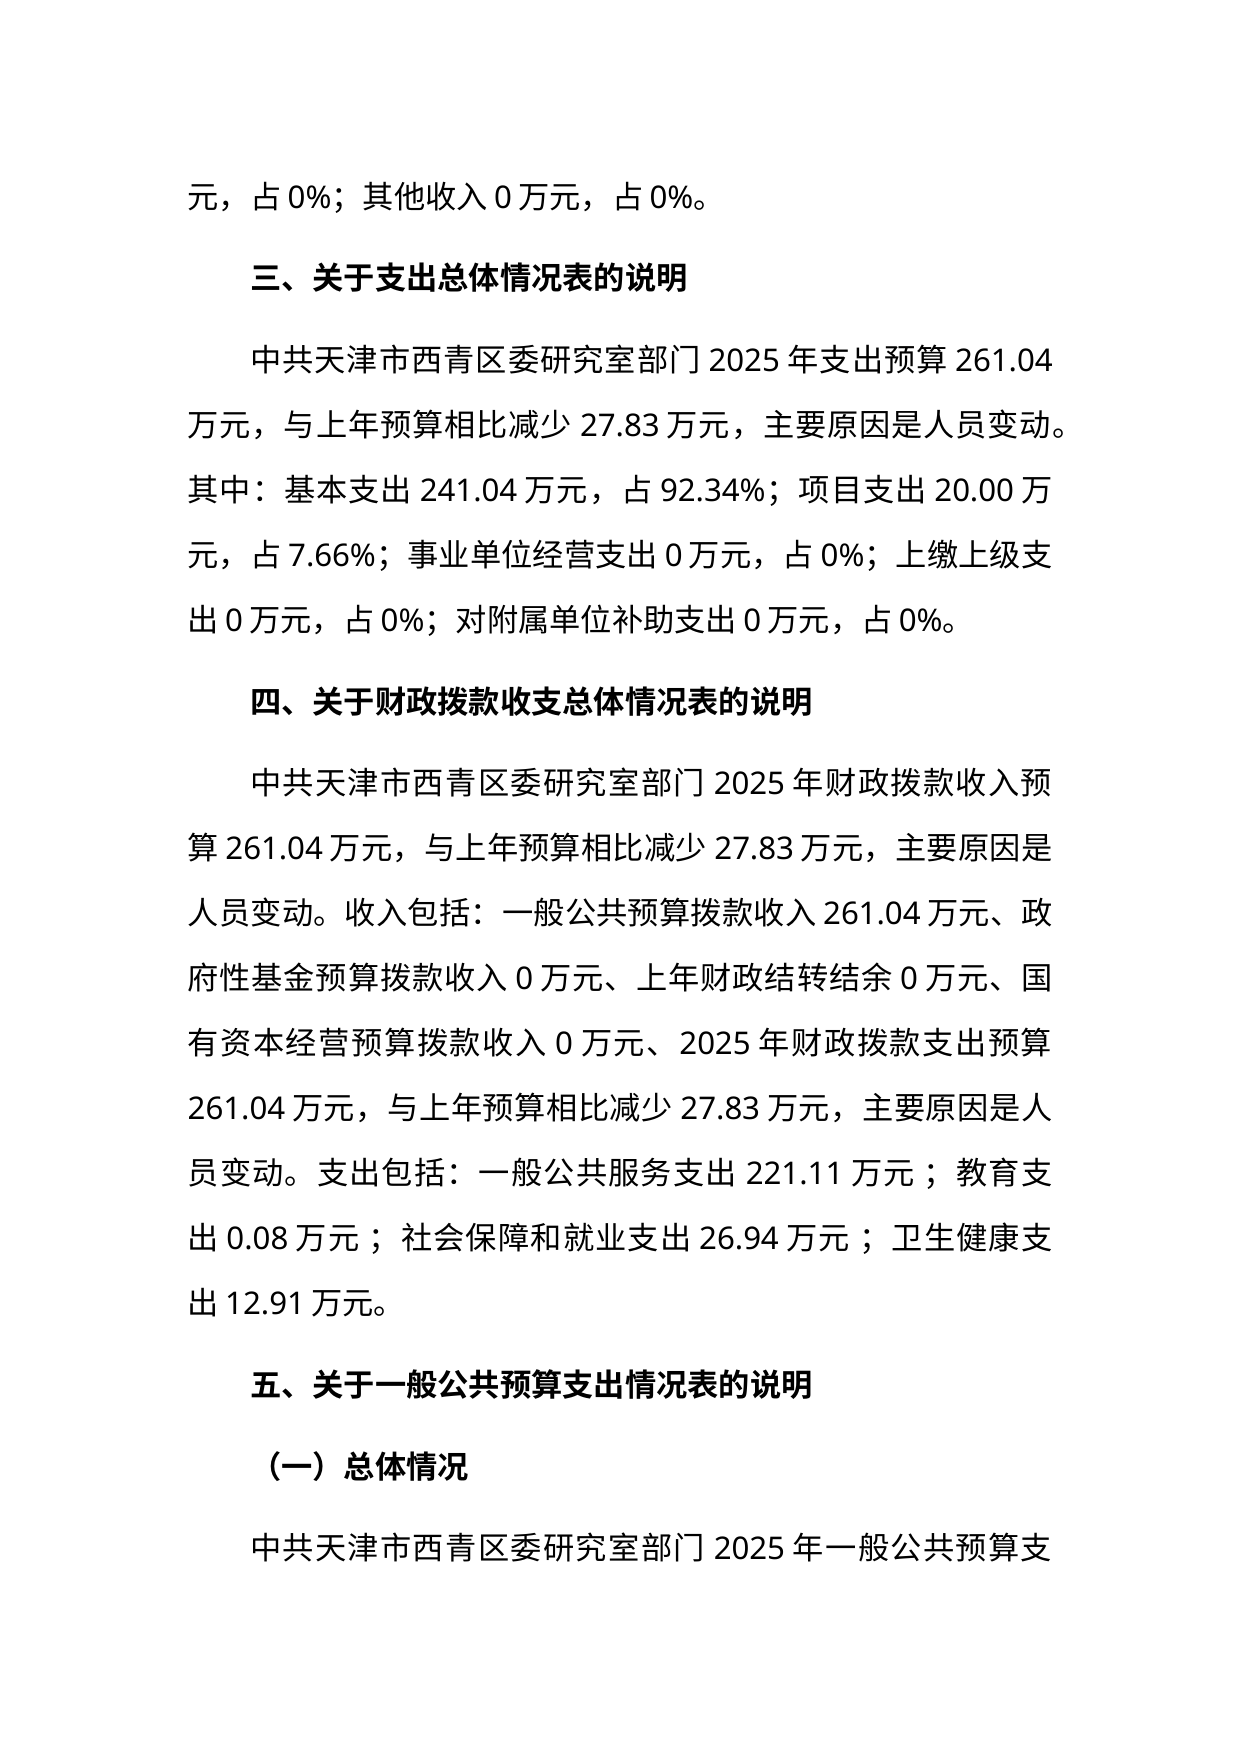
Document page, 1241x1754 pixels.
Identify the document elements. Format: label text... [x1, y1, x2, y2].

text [187, 162, 1053, 227]
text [187, 1514, 1053, 1579]
text 五、关于一般公共预算支出情况表的说明 [187, 1350, 1053, 1415]
text 三、关于支出总体情况表的说明 [187, 244, 1053, 309]
text 中共天津市西青区委研究室部门2025年支出预算261.04万元，与上年预算相比减少27.83万元，主要原因是人员变动。其中：基本支出241.04万元，占92.34%；项目支出20.00万元，占7.66%；事业单位经营支出0万元，占0%；上缴上级支出0万元，占0%；对附属单位补助支出0万元，占0%。 [187, 325, 1053, 650]
text （一）总体情况 [187, 1432, 1053, 1497]
text 四、关于财政拨款收支总体情况表的说明 [187, 667, 1053, 732]
text 中共天津市西青区委研究室部门2025年财政拨款收入预算261.04万元，与上年预算相比减少27.83万元，主要原因是人员变动。收入包括：一般公共预算拨款收入261.04万元、政府性基金预算拨款收入0万元、上年财政结转结余0万元、国有资本经营预算拨款收入0万元、2025年财政拨款支出预算261.04万元，与上年预算相比减少27.83万元，主要原因是人员变动。支出包括：一般公共服务支出221.11万元 ；教育支出0.08万元 ；社会保障和就业支出26.94万元 ；卫生健康支出12.91万元。 [187, 749, 1053, 1334]
